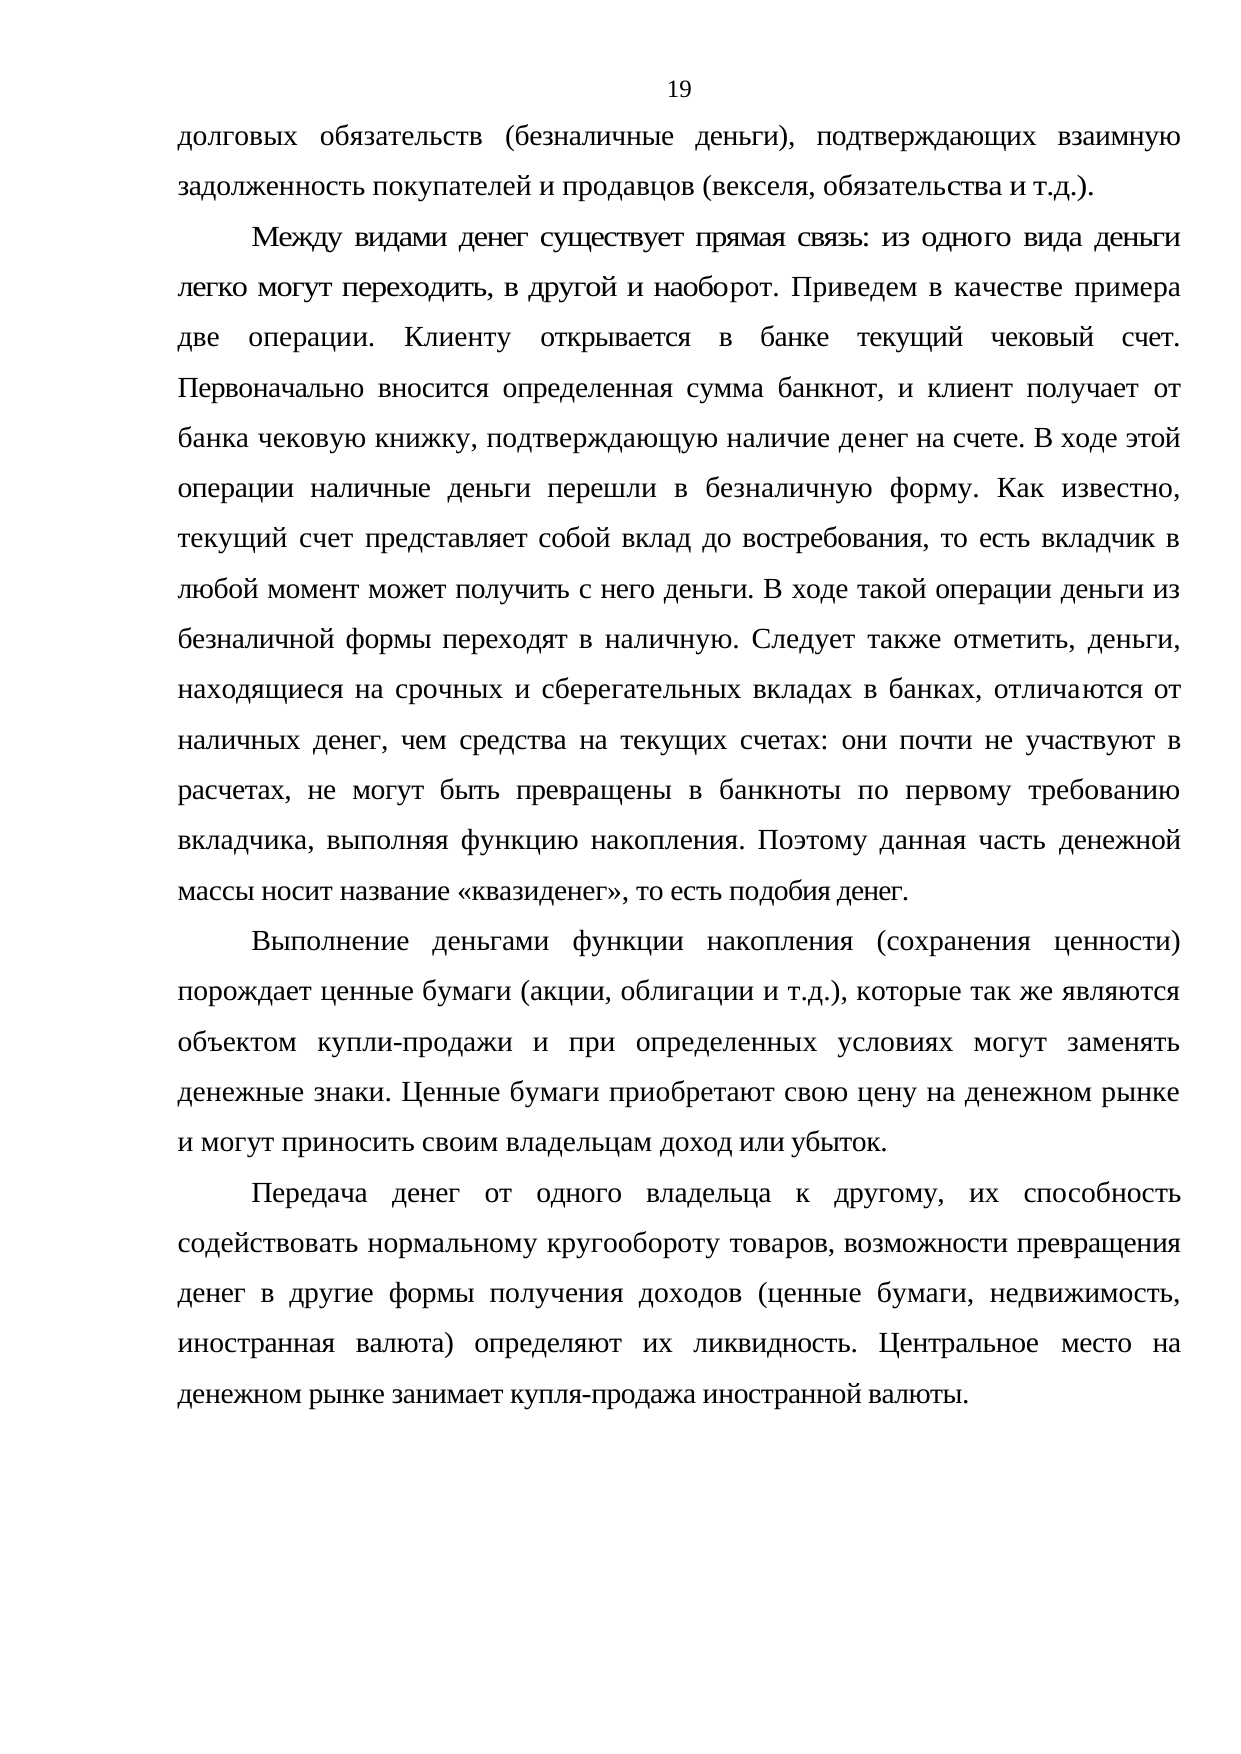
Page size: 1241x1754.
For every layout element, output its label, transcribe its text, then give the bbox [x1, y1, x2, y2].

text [177, 118, 1181, 202]
text Выполнение деньгами функции накопления (сохранения ценности) порождает ценные бумаги (акции, облигации и т.д.), которые так же являются объектом купли-продажи и при определенных условиях могут заменять денежные знаки. Ценные бумаги приобретают свою цену на денежном рынке и могут приносить своим владельцам доход или убыток. [177, 923, 1181, 1158]
text Между видами денег существует прямая связь: из одного вида деньги легко могут переходить, в другой и наоборот. Приведем в качестве примера две операции. Клиенту открывается в банке текущий чековый счет. Первоначально вносится определенная сумма банкнот, и клиент получает от банка чековую книжку, подтверждающую наличие денег на счете. В ходе этой операции наличные деньги перешли в безналичную форму. Как известно, текущий счет представляет собой вклад до востребования, то есть вкладчик в любой момент может получить с него деньги. В ходе такой операции деньги из безналичной формы переходят в наличную. Следует также отметить, деньги, находящиеся на срочных и сберегательных вкладах в банках, отличаются от наличных денег, чем средства на текущих счетах: они почти не участвуют в расчетах, не могут быть превращены в банкноты по первому требованию вкладчика, выполняя функцию накопления. Поэтому данная часть денежной массы носит название «квазиденег», то есть подобия денег. [177, 219, 1181, 906]
text Передача денег от одного владельца к другому, их способность содействовать нормальному кругообороту товаров, возможности превращения денег в другие формы получения доходов (ценные бумаги, недвижимость, иностранная валюта) определяют их ликвидность. Центральное место на денежном рынке занимает купля-продажа иностранной валюты. [177, 1175, 1181, 1409]
